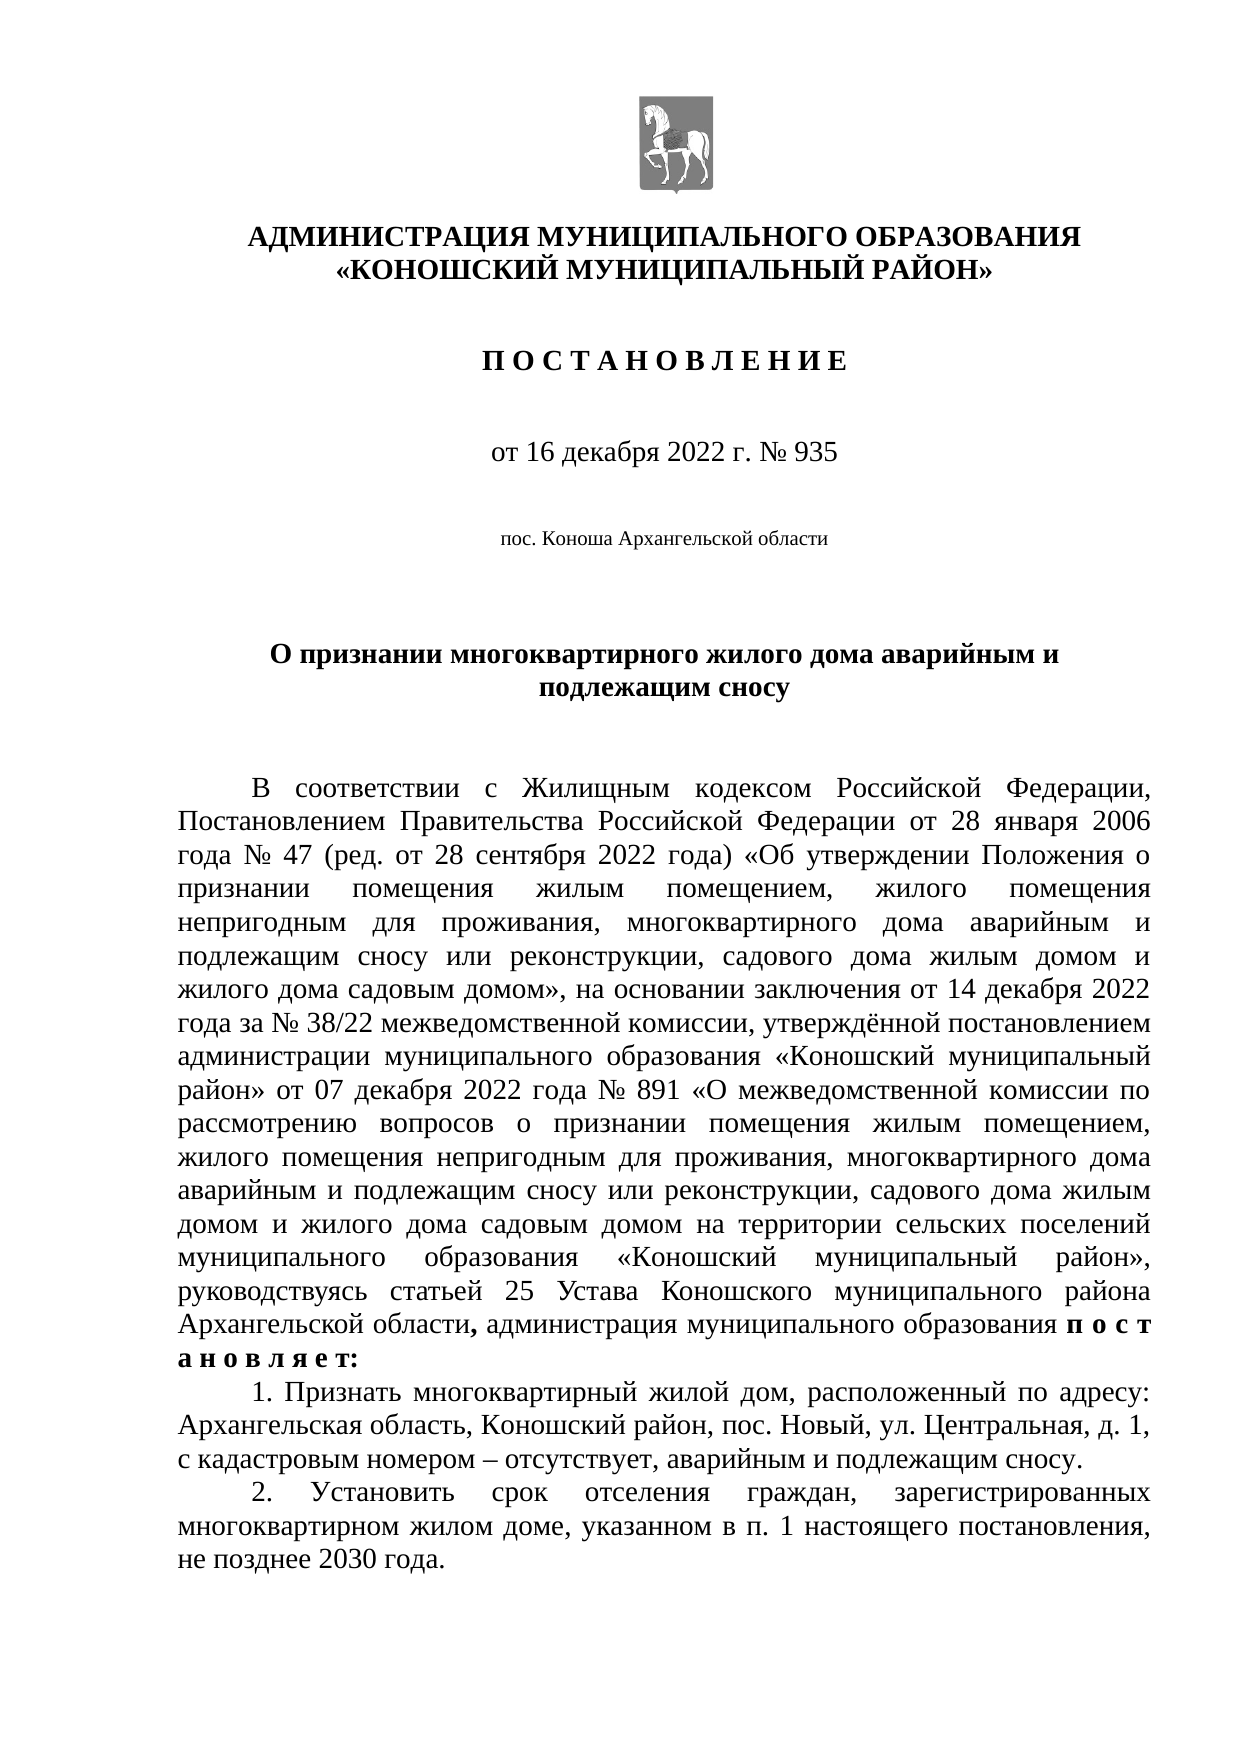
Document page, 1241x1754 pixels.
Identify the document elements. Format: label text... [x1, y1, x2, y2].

picture [638, 95, 714, 196]
text АДМИНИСТРАЦИЯ МУНИЦИПАЛЬНОГО ОБРАЗОВАНИЯ [177, 219, 1152, 252]
text пос. Коноша Архангельской области [177, 525, 1152, 549]
text В соответствии с Жилищным кодексом Российской Федерации, Постановлением Правительства Российской Федерации от 28 января 2006 года № 47 (ред. от 28 сентября 2022 года) «Об утверждении Положения о признании помещения жилым помещением, жилого помещения непригодным для проживания, многоквартирного дома аварийным и подлежащим сносу или реконструкции, садового дома жилым домом и жилого дома садовым домом», на основании заключения от 14 декабря 2022 года за № 38/22 межведомственной комиссии, утверждённой постановлением администрации муниципального образования «Коношский муниципальный район» от 07 декабря 2022 года № 891 «О межведомственной комиссии по рассмотрению вопросов о признании помещения жилым помещением, жилого помещения непригодным для проживания, многоквартирного дома аварийным и подлежащим сносу или реконструкции, садового дома жилым домом и жилого дома садовым домом на территории сельских поселений муниципального образования «Коношский муниципальный район», руководствуясь статьей 25 Устава Коношского муниципального района Архангельской области, администрация муниципального образования п о с т а н о в л я е т: [177, 770, 1152, 1374]
text подлежащим сносу [177, 669, 1152, 703]
text О признании многоквартирного жилого дома аварийным и [177, 636, 1152, 669]
text 1. Признать многоквартирный жилой дом, расположенный по адресу: Архангельская область, Коношский район, пос. Новый, ул. Центральная, д. 1, с кадастровым номером – отсутствует, аварийным и подлежащим сносу. [177, 1374, 1152, 1474]
text П О С Т А Н О В Л Е Н И Е [177, 343, 1152, 377]
text 2. Установить срок отселения граждан, зарегистрированных многоквартирном жилом доме, указанном в п. 1 настоящего постановления, не позднее 2030 года. [177, 1474, 1152, 1575]
text «КОНОШСКИЙ МУНИЦИПАЛЬНЫЙ РАЙОН» [177, 252, 1152, 286]
text от 16 декабря 2022 г. № 935 [177, 434, 1152, 468]
